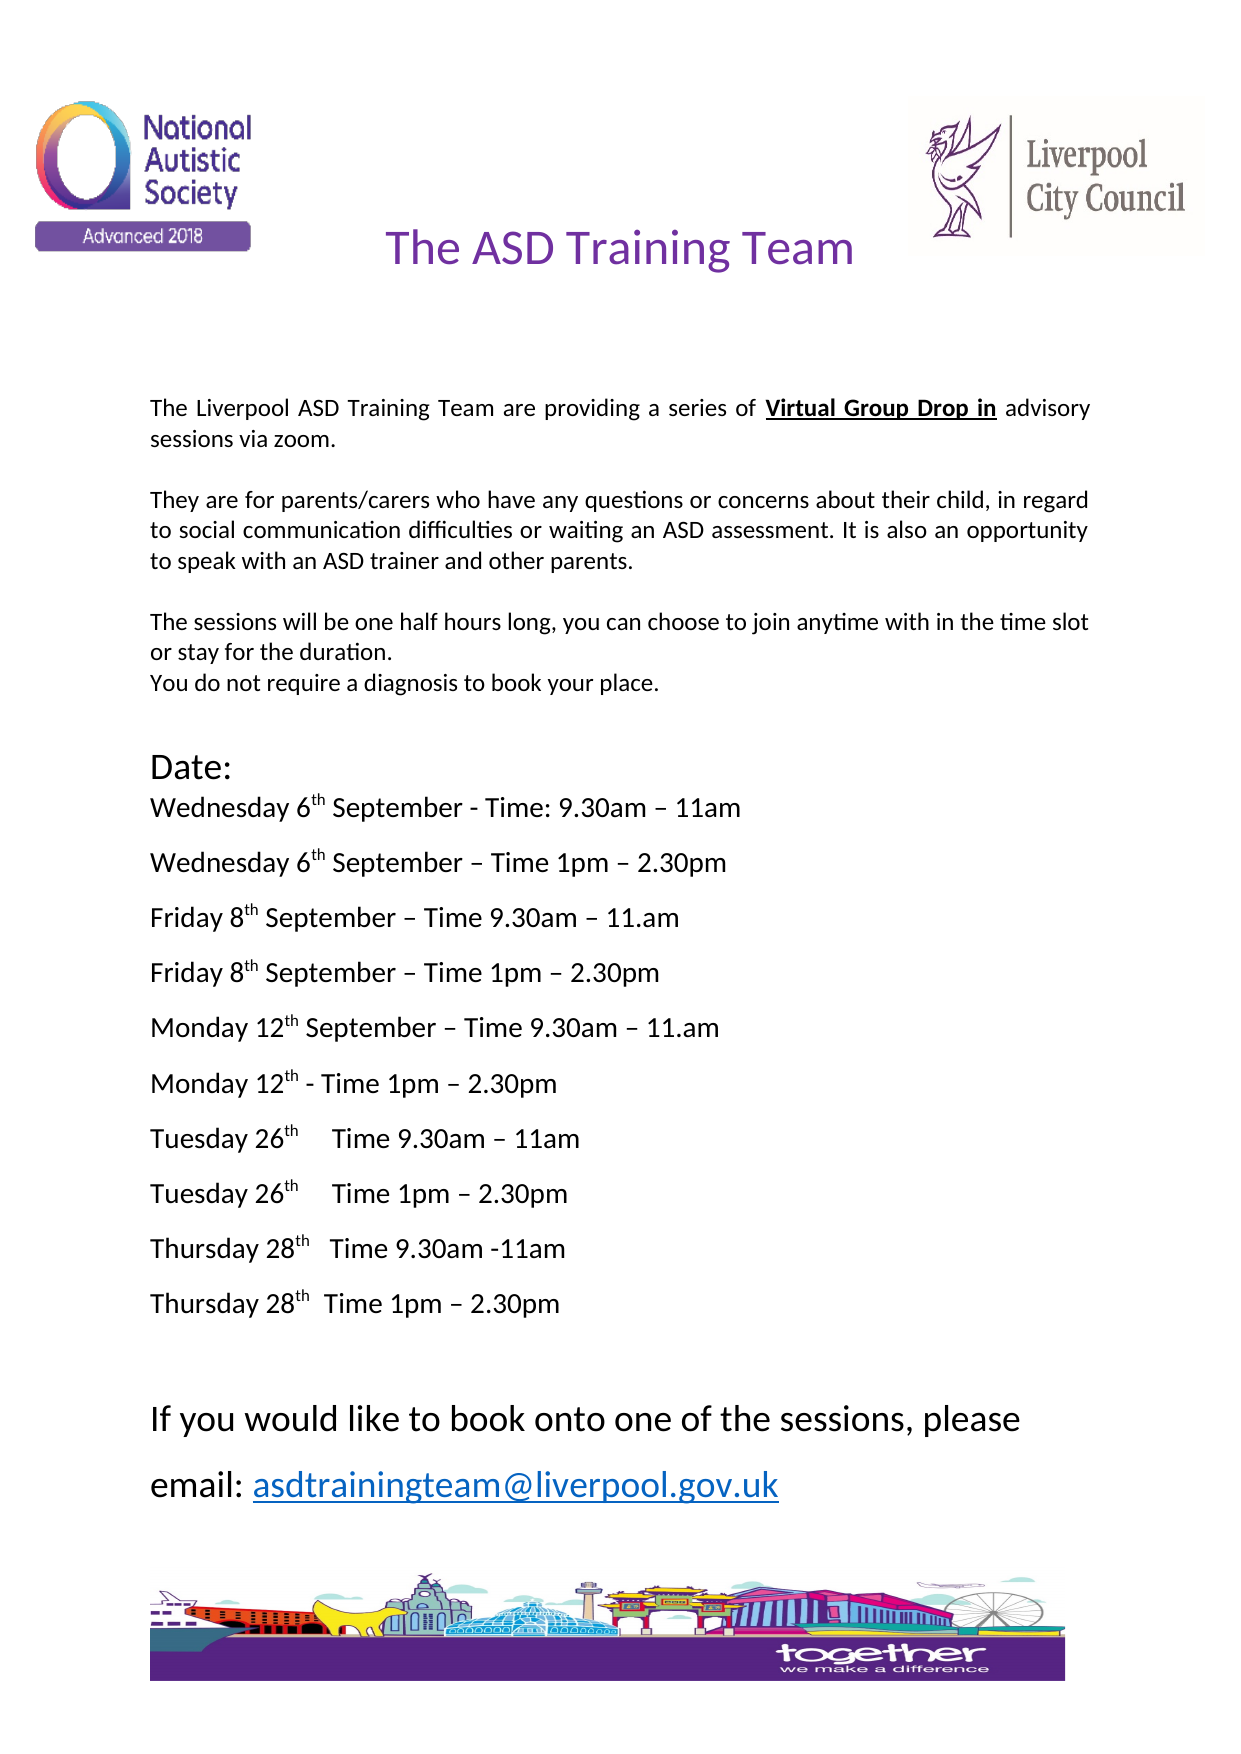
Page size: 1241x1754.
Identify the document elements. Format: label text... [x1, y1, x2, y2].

text Thursday 28th Time 1pm – 2.30pm [150, 1285, 1090, 1321]
picture [908, 96, 1205, 256]
text Tuesday 26th Time 1pm – 2.30pm [150, 1175, 1090, 1211]
text Tuesday 26th Time 9.30am – 11am [150, 1120, 1090, 1155]
text They are for parents/carers who have any questions or concerns about their child, in regard to social communication difficulties or waiting an ASD assessment. It is also an opportunity to speak with an ASD trainer and other parents. [150, 484, 1090, 575]
picture [150, 1567, 1066, 1681]
text Monday 12th - Time 1pm – 2.30pm [150, 1065, 1090, 1100]
text The sessions will be one half hours long, you can choose to join anytime with in the time slot or stay for the duration. [150, 606, 1090, 667]
text Friday 8th September – Time 9.30am – 11.am [150, 899, 1090, 935]
picture [33, 99, 255, 254]
text The Liverpool ASD Training Team are providing a series of Virtual Group Drop in advisory sessions via zoom. [150, 392, 1090, 453]
text Wednesday 6th September – Time 1pm – 2.30pm [150, 844, 1090, 880]
text Date: [150, 743, 1090, 789]
text Wednesday 6th September - Time: 9.30am – 11am [150, 789, 1090, 825]
text Friday 8th September – Time 1pm – 2.30pm [150, 954, 1090, 990]
text You do not require a diagnosis to book your place. [150, 667, 1090, 697]
text The ASD Training Team [150, 216, 1090, 277]
text If you would like to book onto one of the sessions, please [150, 1395, 1090, 1441]
text Thursday 28th Time 9.30am -11am [150, 1230, 1090, 1266]
text Monday 12th September – Time 9.30am – 11.am [150, 1009, 1090, 1045]
text email: asdtrainingteam@liverpool.gov.uk [150, 1461, 1090, 1507]
